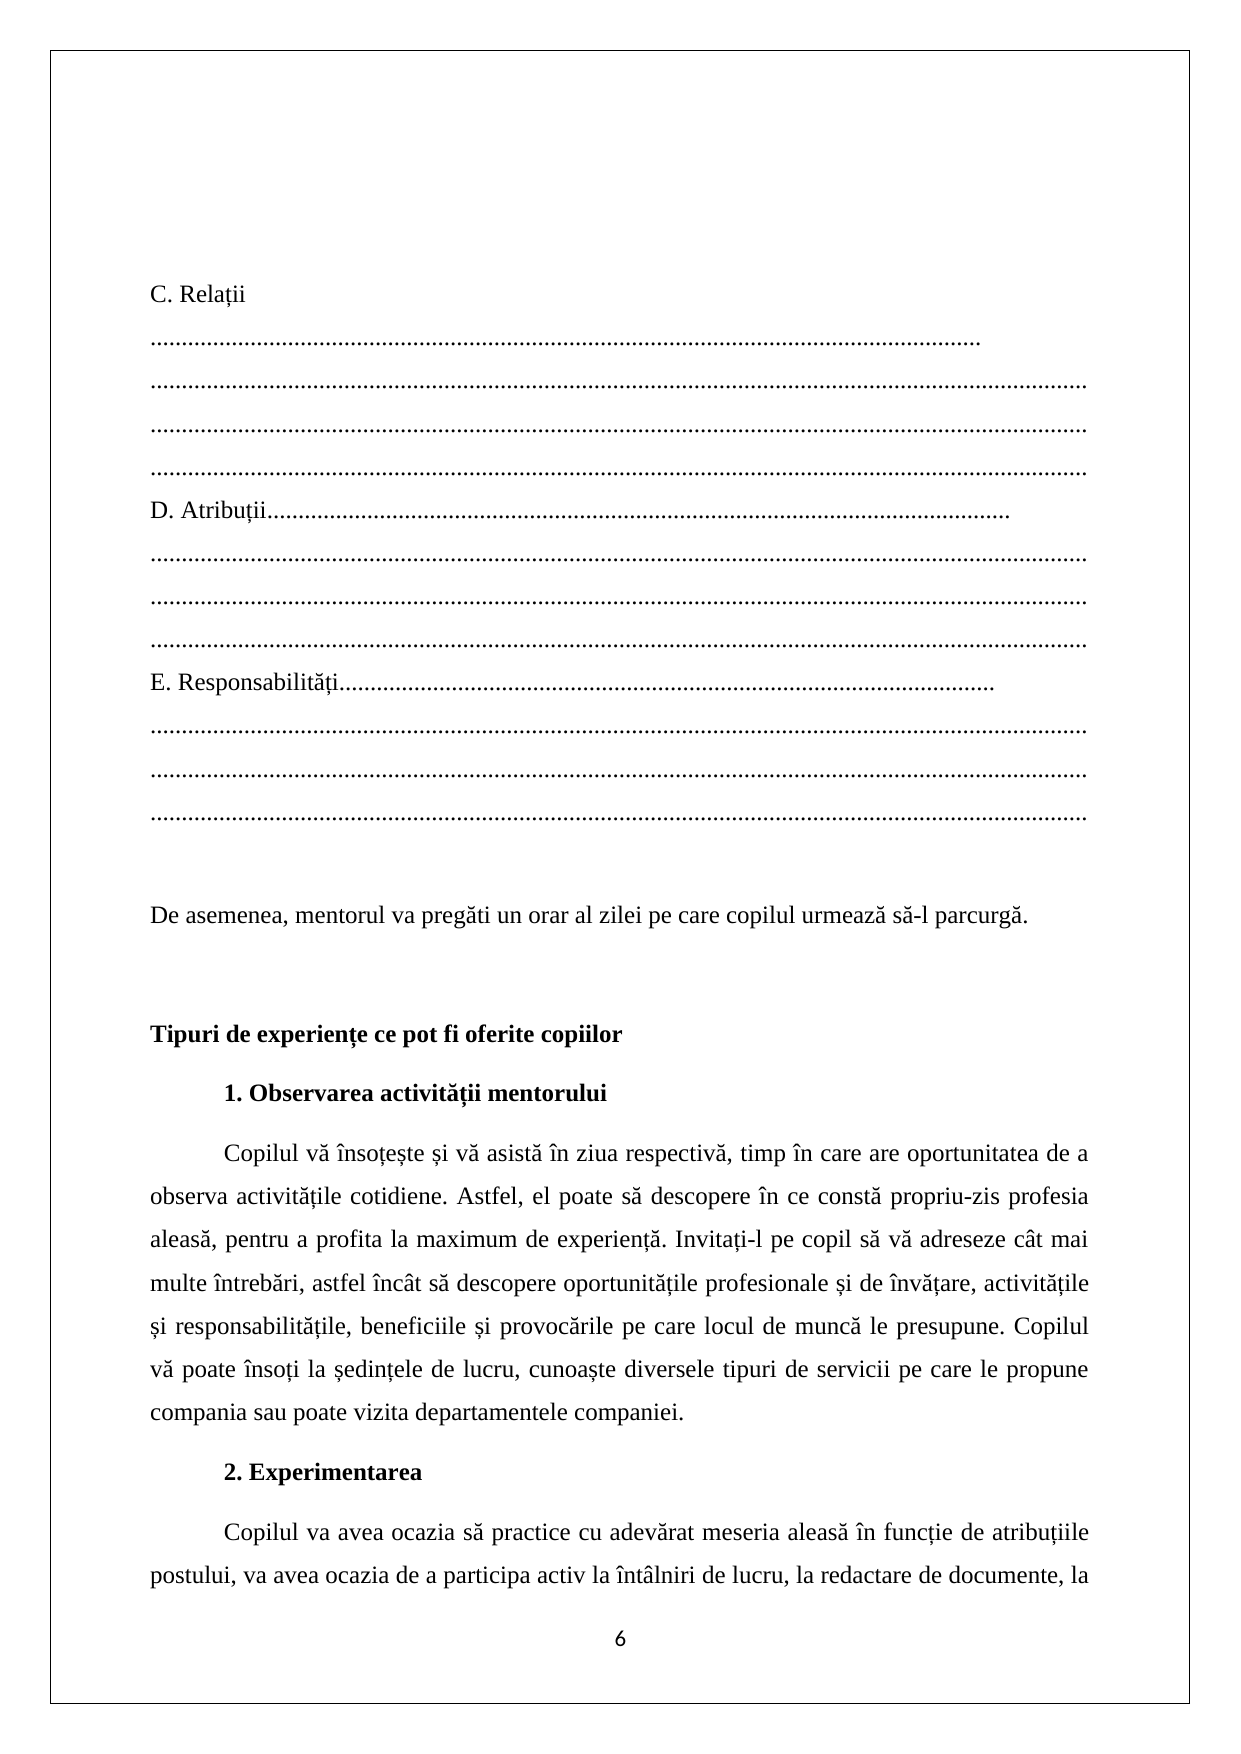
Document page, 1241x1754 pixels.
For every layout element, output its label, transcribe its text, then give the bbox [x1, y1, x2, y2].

text D. Atribuții....................................................................................................................... [150, 495, 1090, 524]
text .................................................................................................................................................................................................................................................................................................................................................................................................................................................................. [150, 538, 1090, 653]
text E. Responsabilități......................................................................................................... [150, 667, 1090, 696]
text 1. Observarea activității mentorului [150, 1078, 1090, 1107]
text .................................................................................................................................................................................................................................................................................................................................................................................................................................................................. [150, 366, 1090, 481]
text Tipuri de experiențe ce pot fi oferite copiilor [150, 1019, 1090, 1047]
text Copilul vă însoțește și vă asistă în ziua respectivă, timp în care are oportunitatea de a observa activitățile cotidiene. Astfel, el poate să descopere în ce constă propriu-zis profesia aleasă, pentru a profita la maximum de experiență. Invitați-l pe copil să vă adreseze cât mai multe întrebări, astfel încât să descopere oportunitățile profesionale și de învățare, activitățile și responsabilitățile, beneficiile și provocările pe care locul de muncă le presupune. Copilul vă poate însoți la ședințele de lucru, cunoaște diversele tipuri de servicii pe care le propune compania sau poate vizita departamentele companiei. [150, 1138, 1090, 1426]
text .................................................................................................................................................................................................................................................................................................................................................................................................................................................................. [150, 711, 1090, 826]
text C. Relații [150, 279, 1090, 308]
text De asemenea, mentorul va pregăti un orar al zilei pe care copilul urmează să-l parcurgă. [150, 900, 1090, 928]
text 2. Experimentarea [150, 1457, 1090, 1486]
text ..................................................................................................................................... [150, 322, 1090, 351]
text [150, 1517, 1090, 1588]
